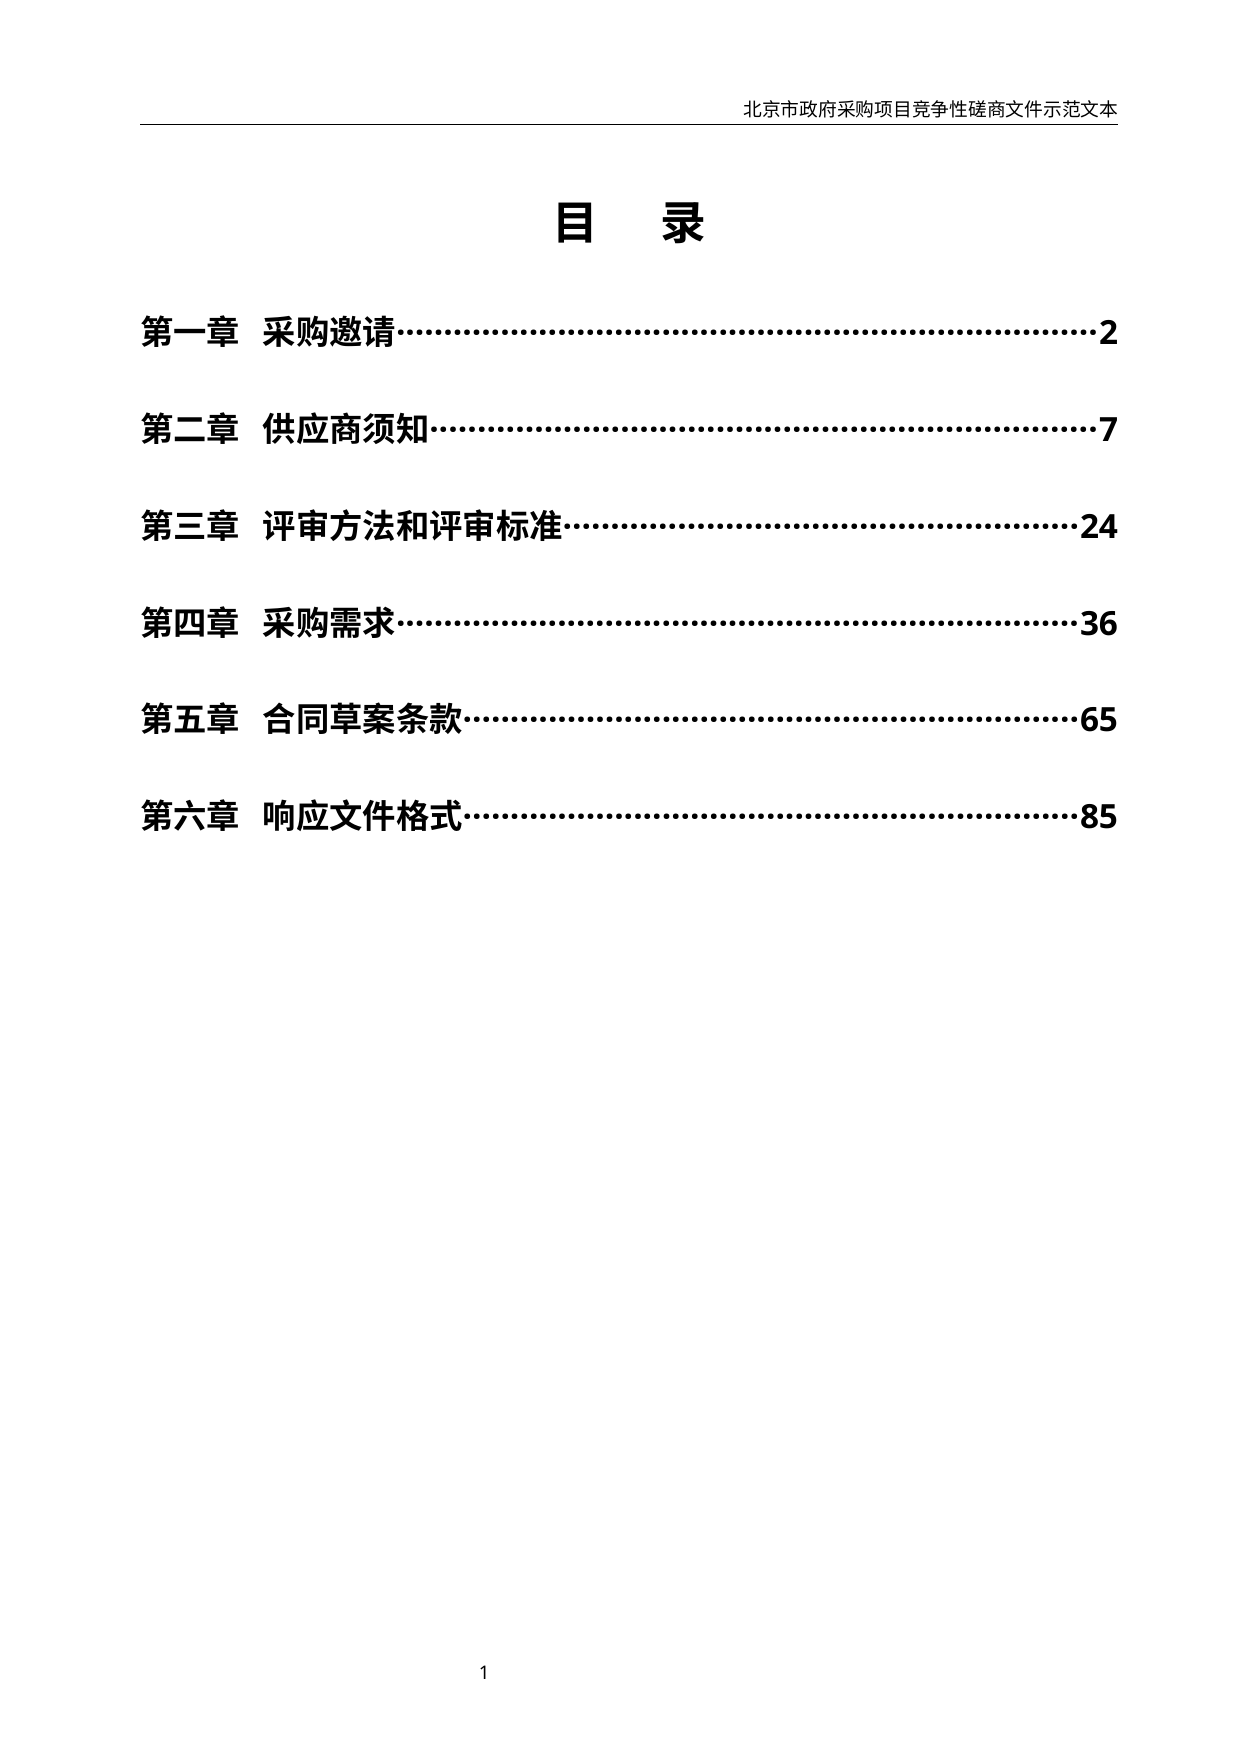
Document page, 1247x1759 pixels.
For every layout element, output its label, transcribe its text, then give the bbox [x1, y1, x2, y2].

text 第六章 响应文件格式 85 [140, 790, 1118, 838]
text 目 录 [140, 187, 1118, 253]
text 第二章 供应商须知 7 [140, 402, 1118, 451]
text 第四章 采购需求 36 [140, 596, 1118, 645]
text 第五章 合同草案条款 65 [140, 693, 1118, 742]
text 第三章 评审方法和评审标准 24 [140, 499, 1118, 548]
text 第一章 采购邀请 2 [140, 306, 1118, 354]
